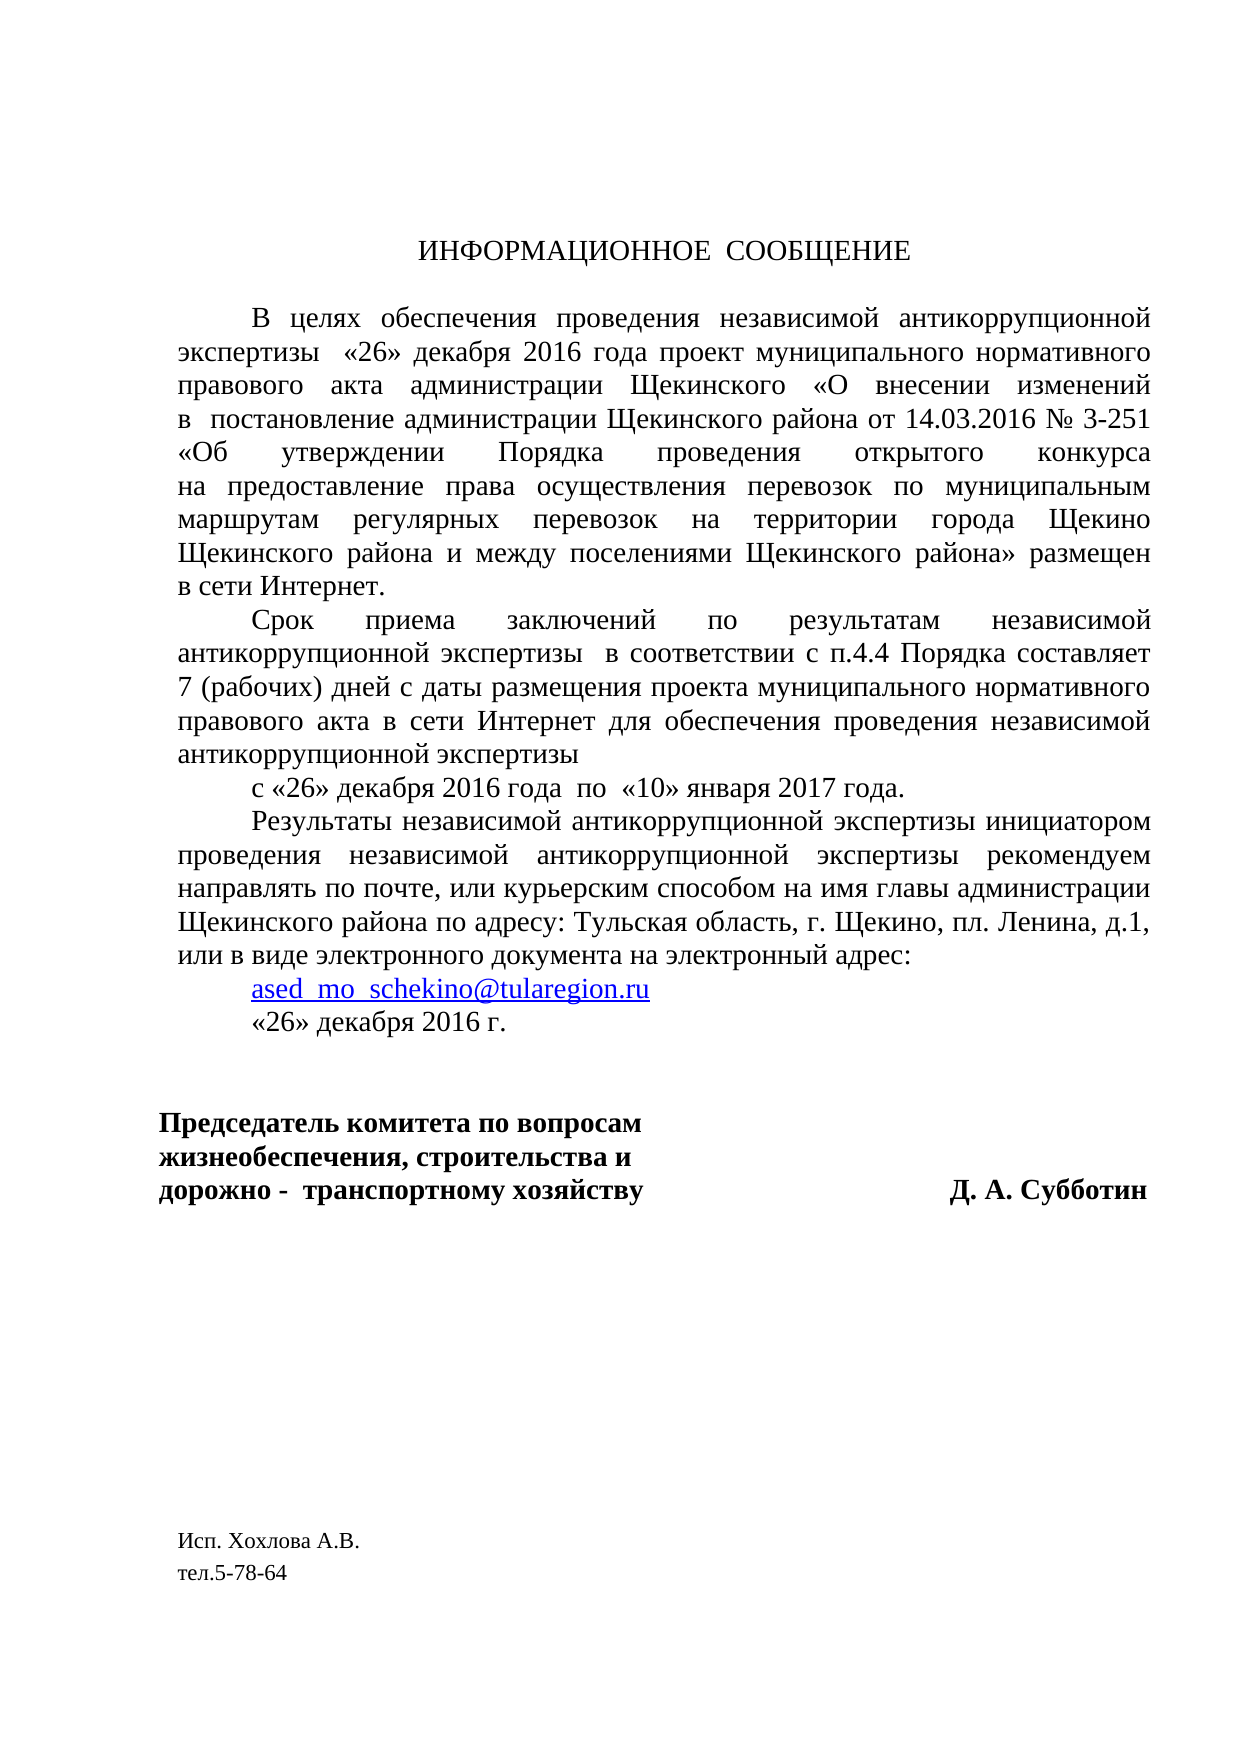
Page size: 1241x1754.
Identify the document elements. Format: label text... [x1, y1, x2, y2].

text дорожно - транспортному хозяйству Д. А. Субботин [158, 1172, 1152, 1206]
text тел.5-78-64ь [177, 1553, 1152, 1587]
text «26» декабря 2016 г. [177, 1004, 1152, 1038]
text В целях обеспечения проведения независимой антикоррупционной экспертизы «26» декабря 2016 года проект муниципального нормативного правового акта администрации Щекинского «О внесении изменений в постановление администрации Щекинского района от 14.03.2016 № 3-251 «Об утверждении Порядка проведения открытого конкурса на предоставление права осуществления перевозок по муниципальным маршрутам регулярных перевозок на территории города Щекино Щекинского района и между поселениями Щекинского района» размещен в сети Интернет. [177, 300, 1152, 602]
text ased_mo_schekino@tularegion.ru [177, 971, 1152, 1004]
text ИНФОРМАЦИОННОЕ СООБЩЕНИЕ [177, 233, 1152, 267]
text жизнеобеспечения, строительства и [158, 1139, 1152, 1172]
text Результаты независимой антикоррупционной экспертизы инициатором проведения независимой антикоррупционной экспертизы рекомендуем направлять по почте, или курьерским способом на имя главы администрации Щекинского района по адресу: Тульская область, г. Щекино, пл. Ленина, д.1, или в виде электронного документа на электронный адрес: [177, 803, 1152, 971]
text Председатель комитета по вопросам [158, 1105, 1152, 1139]
text Срок приема заключений по результатам независимой антикоррупционной экспертизы в соответствии с п.4.4 Порядка составляет 7 (рабочих) дней с даты размещения проекта муниципального нормативного правового акта в сети Интернет для обеспечения проведения независимой антикоррупционной экспертизы [177, 602, 1152, 770]
text Исп. Хохлова А.В. [177, 1527, 1152, 1553]
text с «26» декабря 2016 года по «10» января 2017 года. [177, 770, 1152, 803]
